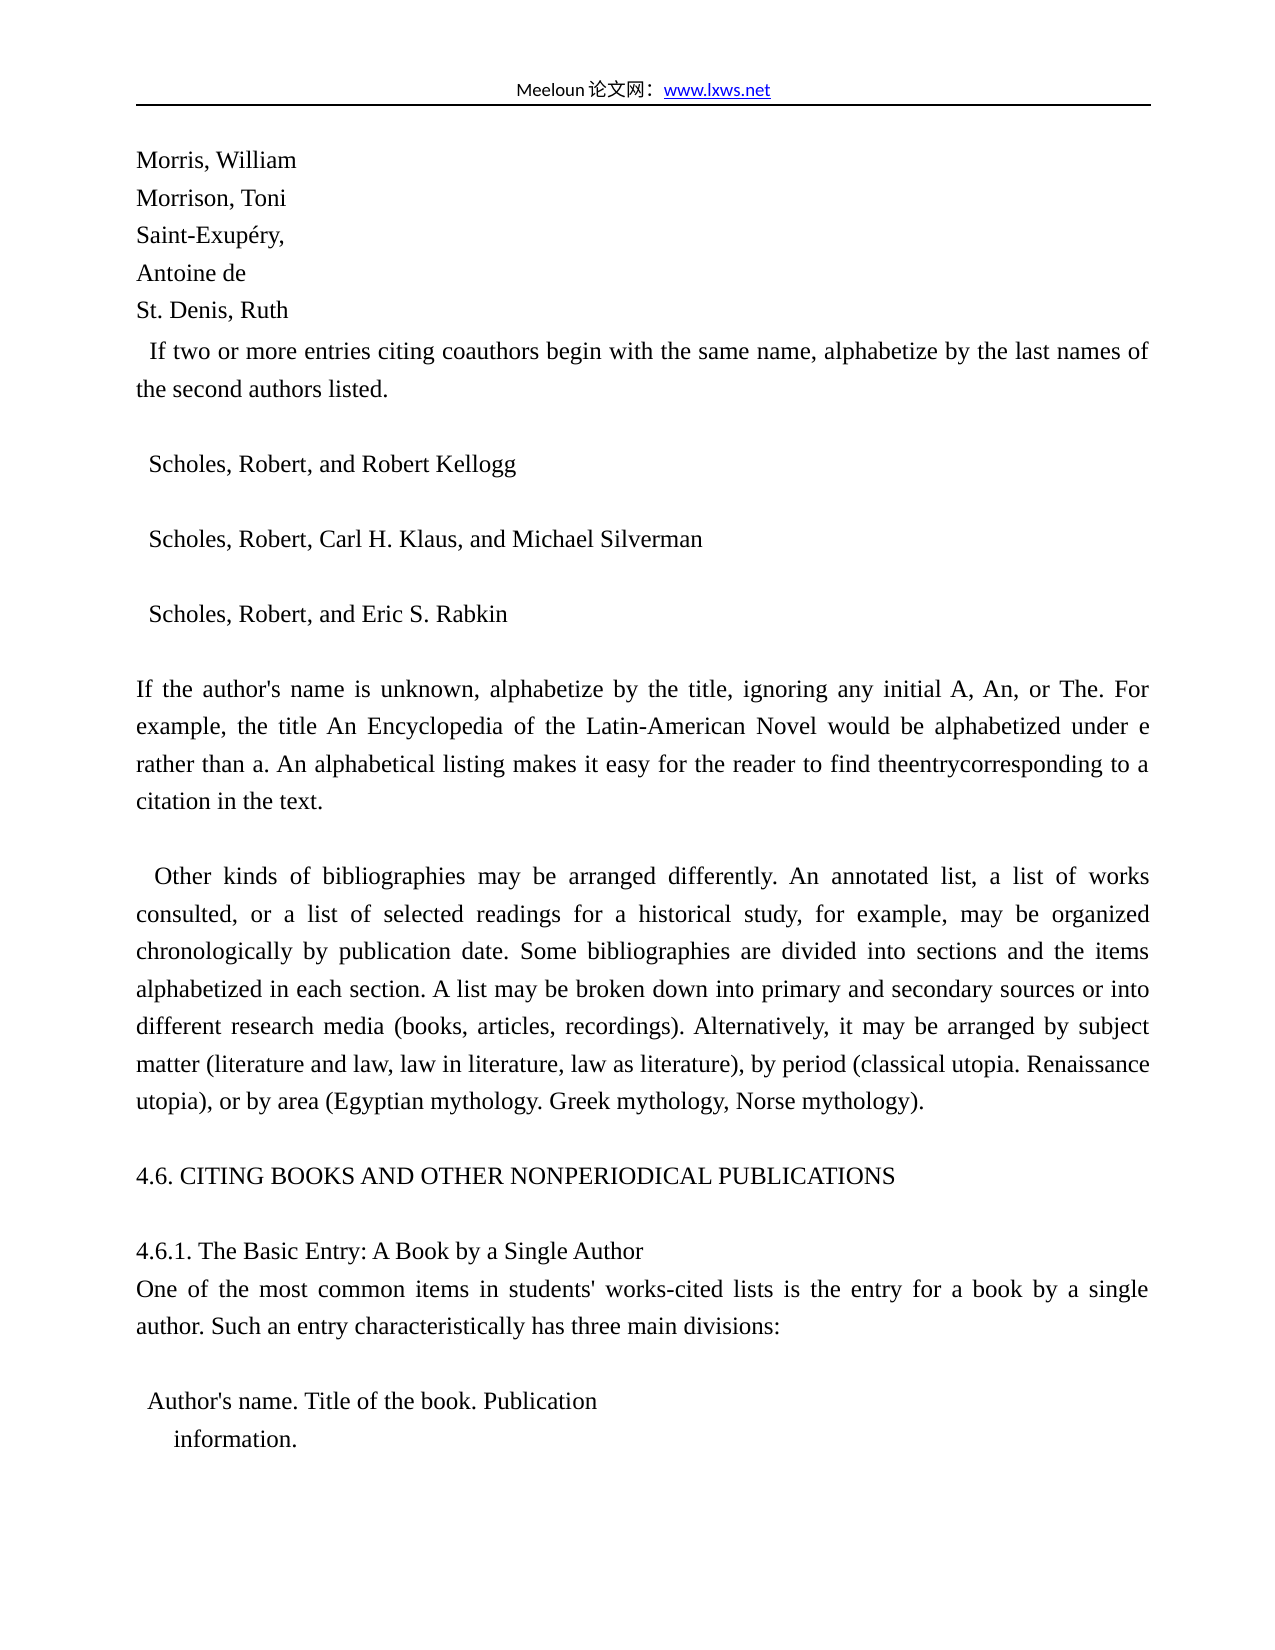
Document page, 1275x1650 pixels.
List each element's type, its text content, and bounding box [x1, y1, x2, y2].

text 4.6.1. The Basic Entry: A Book by a Single Author One of the most common items in students' works-cited lists is the entry for a book by a single author. Such an entry characteristically has three main divisions: Author's name. Title of the book. Publication [136, 1192, 1151, 1417]
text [136, 1417, 1151, 1492]
text If two or more entries citing coauthors begin with the same name, alphabetize by the last names of the second authors listed. Scholes, Robert, and Robert Kellogg [136, 329, 1151, 479]
text Scholes, Robert, Carl H. Klaus, and Michael Silverman Scholes, Robert, and Eric S. Rabkin If the author's name is unknown, alphabetize by the title, ignoring any initial A, An, or The. For example, the title An Encyclopedia of the Latin-American Novel would be alphabetized under e rather than a. An alphabetical listing makes it easy for the reader to find theentrycorresponding to a citation in the text. Other kinds of bibliographies may be arranged differently. An annotated list, a list of works consulted, or a list of selected readings for a historical study, for example, may be organized chronologically by publication date. Some bibliographies are divided into sections and the items alphabetized in each section. A list may be broken down into primary and secondary sources or into different research media (books, articles, recordings). Alternatively, it may be arranged by subject matter (literature and law, law in literature, law as literature), by period (classical utopia. Renaissance utopia), or by area (Egyptian mythology. Greek mythology, Norse mythology). 4.6. CITING BOOKS AND OTHER NONPERIODICAL PUBLICATIONS [136, 517, 1151, 1192]
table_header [133, 136, 1148, 329]
